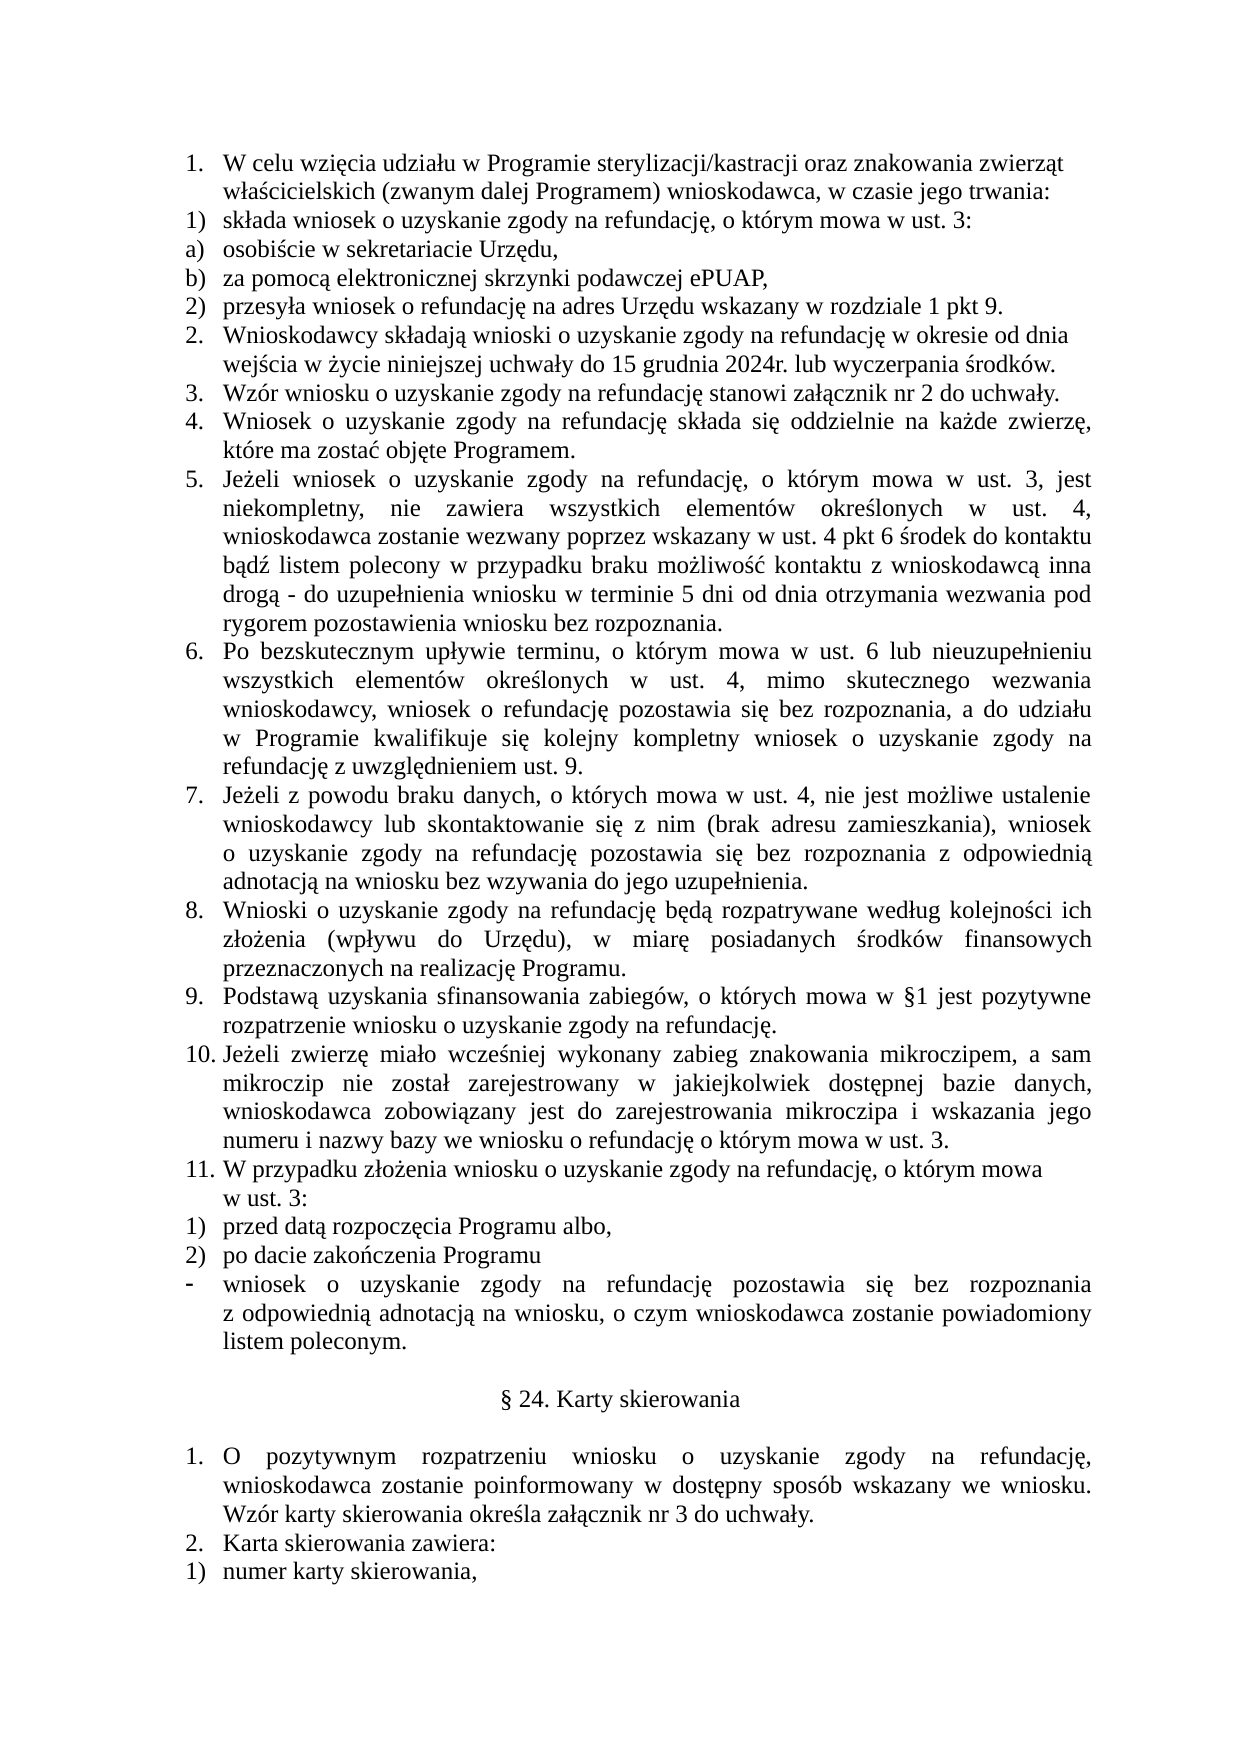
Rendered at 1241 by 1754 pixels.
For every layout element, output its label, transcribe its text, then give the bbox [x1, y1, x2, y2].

list O pozytywnym rozpatrzeniu wniosku o uzyskanie zgody na refundację, wnioskodawca zostanie poinformowany w dostępny sposób wskazany we wniosku. Wzór karty skierowania określa załącznik nr 3 do uchwały. [185, 1441, 1093, 1528]
list za pomocą elektronicznej skrzynki podawczej ePUAP, [185, 263, 1093, 291]
list po dacie zakończenia Programu [185, 1240, 1093, 1269]
list składa wniosek o uzyskanie zgody na refundację, o którym mowa w ust. 3: [185, 205, 1093, 234]
list Wnioski o uzyskanie zgody na refundację będą rozpatrywane według kolejności ich złożenia (wpływu do Urzędu), w miarę posiadanych środków finansowych przeznaczonych na realizację Programu. [185, 895, 1093, 981]
list wniosek o uzyskanie zgody na refundację pozostawia się bez rozpoznania z odpowiednią adnotacją na wniosku, o czym wnioskodawca zostanie powiadomiony listem poleconym. [185, 1269, 1093, 1355]
list numer karty skierowania, [185, 1556, 1093, 1585]
list Podstawą uzyskania sfinansowania zabiegów, o których mowa w §1 jest pozytywne rozpatrzenie wniosku o uzyskanie zgody na refundację. [185, 981, 1093, 1039]
list Wzór wniosku o uzyskanie zgody na refundację stanowi załącznik nr 2 do uchwały. [185, 378, 1093, 406]
list Jeżeli z powodu braku danych, o których mowa w ust. 4, nie jest możliwe ustalenie wnioskodawcy lub skontaktowanie się z nim (brak adresu zamieszkania), wniosek o uzyskanie zgody na refundację pozostawia się bez rozpoznania z odpowiednią adnotacją na wniosku bez wzywania do jego uzupełnienia. [185, 780, 1093, 895]
text § 24. Karty skierowania [148, 1384, 1093, 1413]
list Jeżeli wniosek o uzyskanie zgody na refundację, o którym mowa w ust. 3, jest niekompletny, nie zawiera wszystkich elementów określonych w ust. 4, wnioskodawca zostanie wezwany poprzez wskazany w ust. 4 pkt 6 środek do kontaktu bądź listem polecony w przypadku braku możliwość kontaktu z wnioskodawcą inna drogą - do uzupełnienia wniosku w terminie 5 dni od dnia otrzymania wezwania pod rygorem pozostawienia wniosku bez rozpoznania. [185, 464, 1093, 636]
list W celu wzięcia udziału w Programie sterylizacji/kastracji oraz znakowania zwierząt właścicielskich (zwanym dalej Programem) wnioskodawca, w czasie jego trwania: [185, 148, 1093, 205]
list Wniosek o uzyskanie zgody na refundację składa się oddzielnie na każde zwierzę, które ma zostać objęte Programem. [185, 406, 1093, 464]
list Jeżeli zwierzę miało wcześniej wykonany zabieg znakowania mikroczipem, a sam mikroczip nie został zarejestrowany w jakiejkolwiek dostępnej bazie danych, wnioskodawca zobowiązany jest do zarejestrowania mikroczipa i wskazania jego numeru i nazwy bazy we wniosku o refundację o którym mowa w ust. 3. [185, 1039, 1093, 1154]
list przesyła wniosek o refundację na adres Urzędu wskazany w rozdziale 1 pkt 9. [185, 291, 1093, 320]
list Wnioskodawcy składają wnioski o uzyskanie zgody na refundację w okresie od dnia wejścia w życie niniejszej uchwały do 15 grudnia 2024r. lub wyczerpania środków. [185, 320, 1093, 378]
list Karta skierowania zawiera: [185, 1528, 1093, 1556]
list Po bezskutecznym upływie terminu, o którym mowa w ust. 6 lub nieuzupełnieniu wszystkich elementów określonych w ust. 4, mimo skutecznego wezwania wnioskodawcy, wniosek o refundację pozostawia się bez rozpoznania, a do udziału w Programie kwalifikuje się kolejny kompletny wniosek o uzyskanie zgody na refundację z uwzględnieniem ust. 9. [185, 636, 1093, 780]
list osobiście w sekretariacie Urzędu, [185, 234, 1093, 263]
list przed datą rozpoczęcia Programu albo, [185, 1211, 1093, 1240]
list W przypadku złożenia wniosku o uzyskanie zgody na refundację, o którym mowa w ust. 3: [185, 1154, 1093, 1211]
